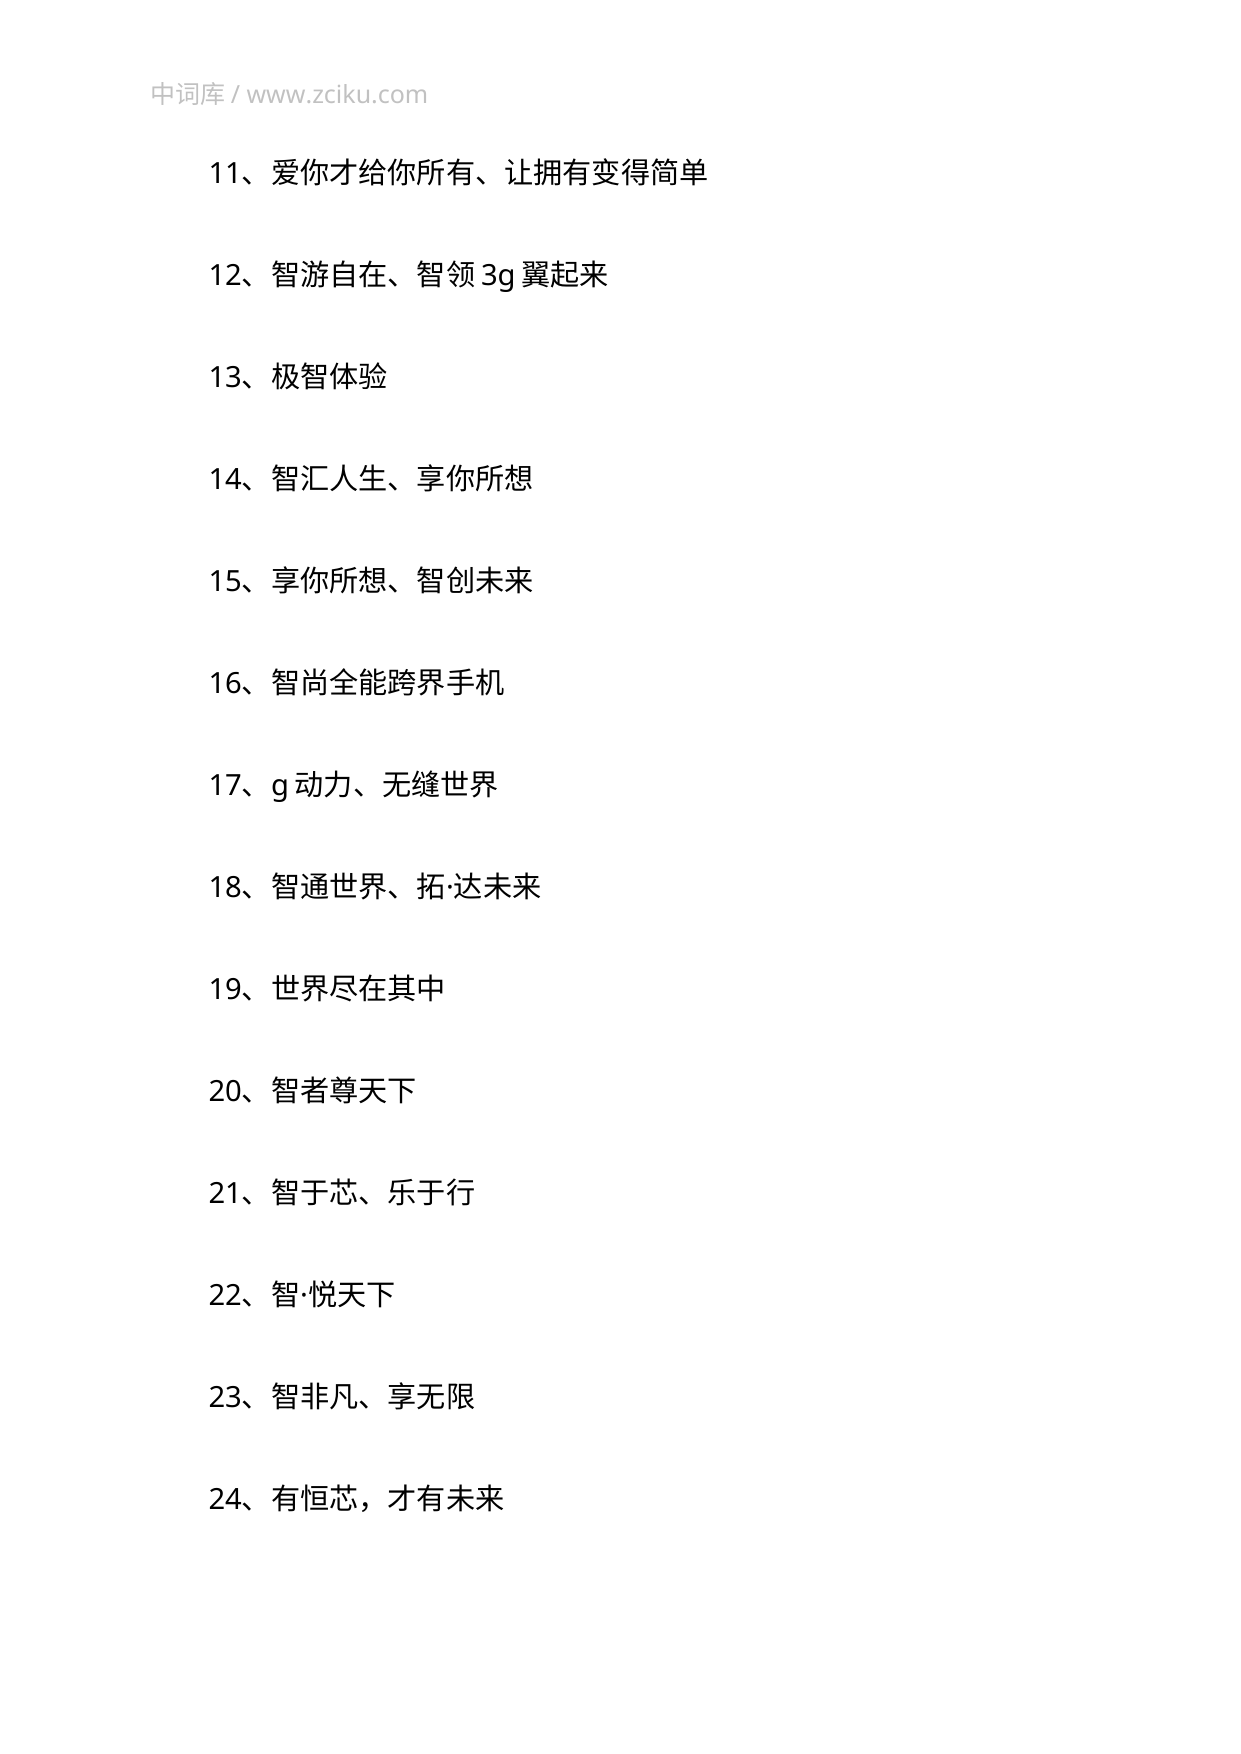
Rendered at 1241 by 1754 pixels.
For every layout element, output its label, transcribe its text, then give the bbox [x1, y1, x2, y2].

text 11、爱你才给你所有、让拥有变得简单 [150, 150, 1090, 192]
text 21、智于芯、乐于行 [150, 1170, 1090, 1212]
text 24、有恒芯，才有未来 [150, 1476, 1090, 1518]
text 19、世界尽在其中 [150, 966, 1090, 1008]
text 17、g动力、无缝世界 [150, 762, 1090, 804]
text 15、享你所想、智创未来 [150, 558, 1090, 600]
text 14、智汇人生、享你所想 [150, 456, 1090, 498]
text 20、智者尊天下 [150, 1068, 1090, 1110]
text 22、智·悦天下 [150, 1272, 1090, 1314]
text 18、智通世界、拓·达未来 [150, 864, 1090, 906]
text 12、智游自在、智领3g翼起来 [150, 252, 1090, 294]
text 16、智尚全能跨界手机 [150, 660, 1090, 702]
text 23、智非凡、享无限 [150, 1374, 1090, 1416]
text 13、极智体验 [150, 354, 1090, 396]
